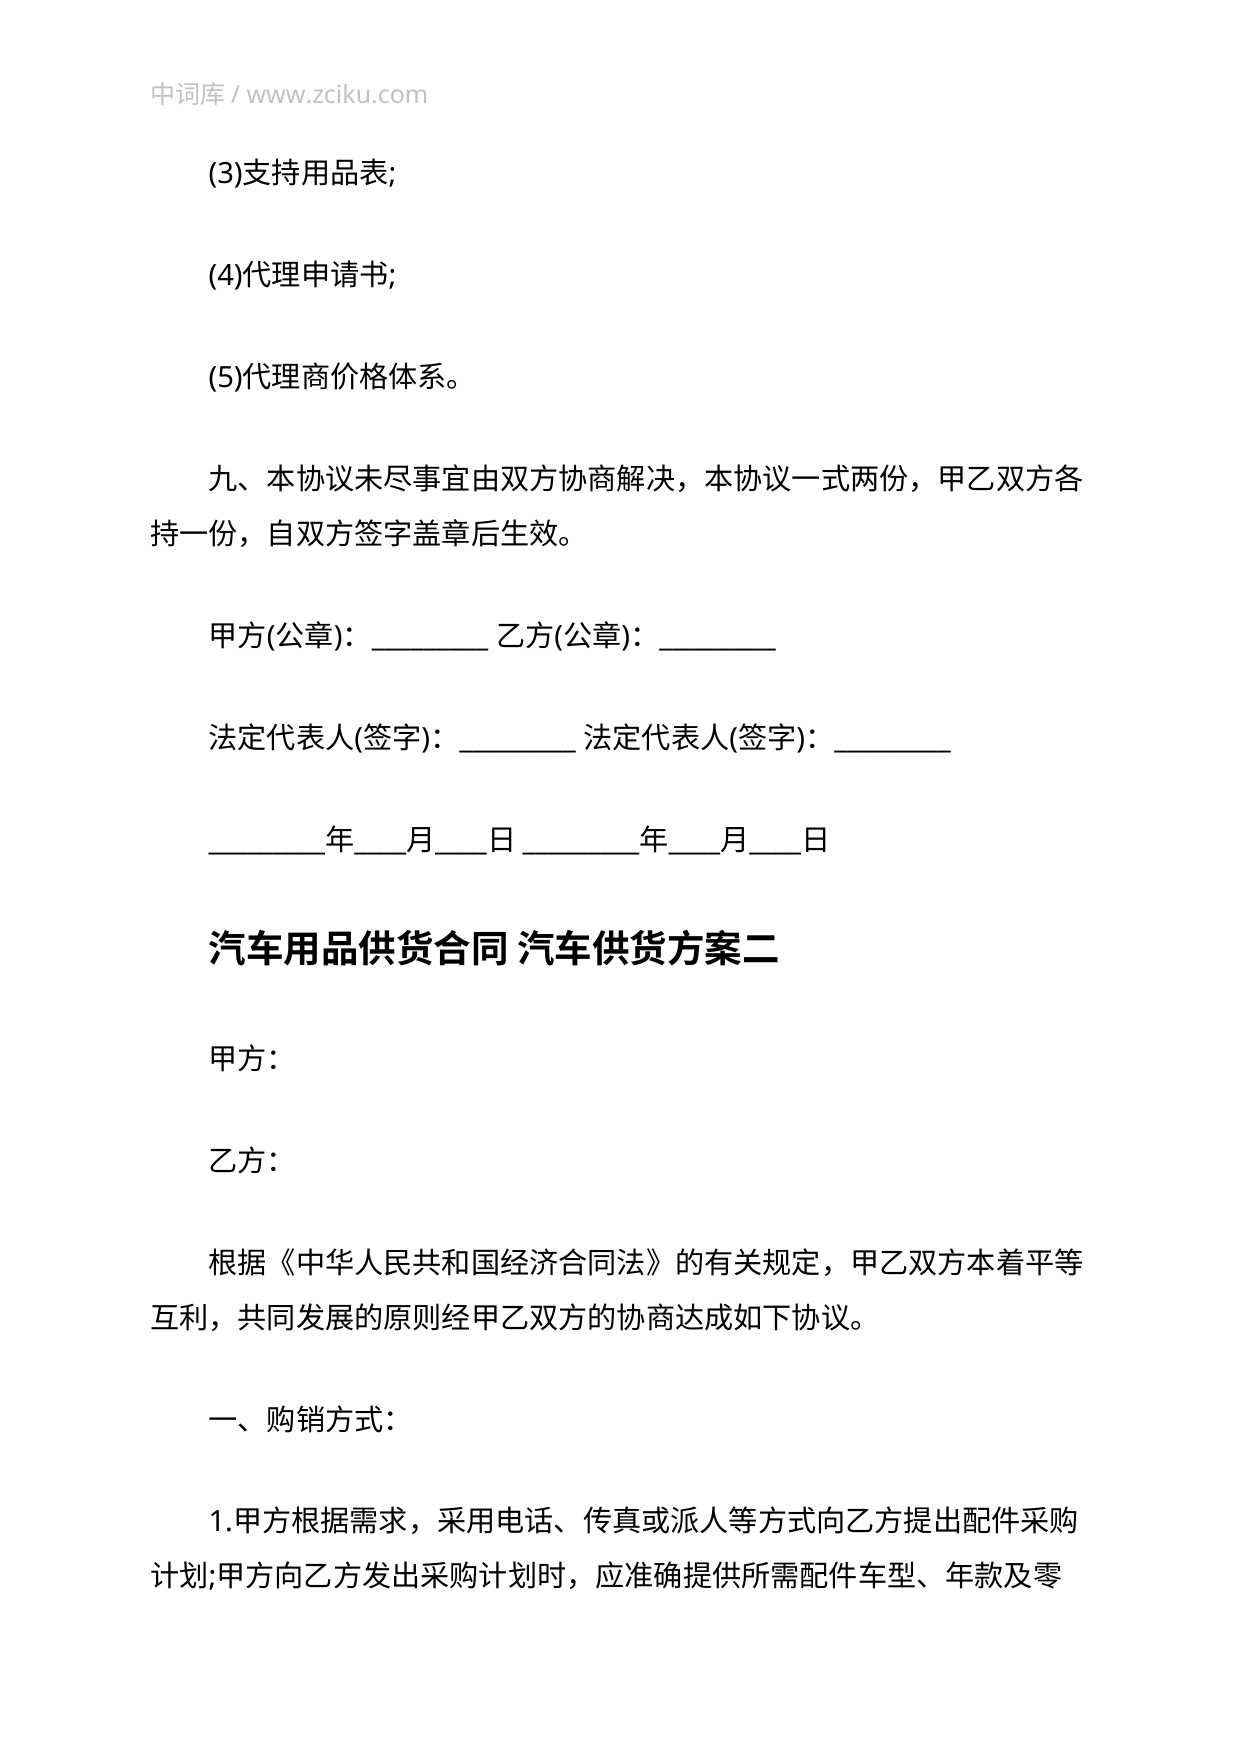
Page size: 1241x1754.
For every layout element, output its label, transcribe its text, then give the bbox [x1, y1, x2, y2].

text (5)代理商价格体系。 [150, 354, 1090, 396]
text (3)支持用品表; [150, 150, 1090, 192]
text 九、本协议未尽事宜由双方协商解决，本协议一式两份，甲乙双方各持一份，自双方签字盖章后生效。 [150, 456, 1090, 553]
text 汽车用品供货合同 汽车供货方案二 [150, 918, 1090, 973]
text _________年____月____日 _________年____月____日 [150, 817, 1090, 859]
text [150, 1498, 1090, 1595]
text 法定代表人(签字)：_________ 法定代表人(签字)：_________ [150, 714, 1090, 757]
text 甲方(公章)：_________ 乙方(公章)：_________ [150, 613, 1090, 655]
text 乙方： [150, 1138, 1090, 1180]
text 一、购销方式： [150, 1396, 1090, 1438]
text (4)代理申请书; [150, 252, 1090, 294]
text 根据《中华人民共和国经济合同法》的有关规定，甲乙双方本着平等互利，共同发展的原则经甲乙双方的协商达成如下协议。 [150, 1239, 1090, 1337]
text 甲方： [150, 1036, 1090, 1078]
